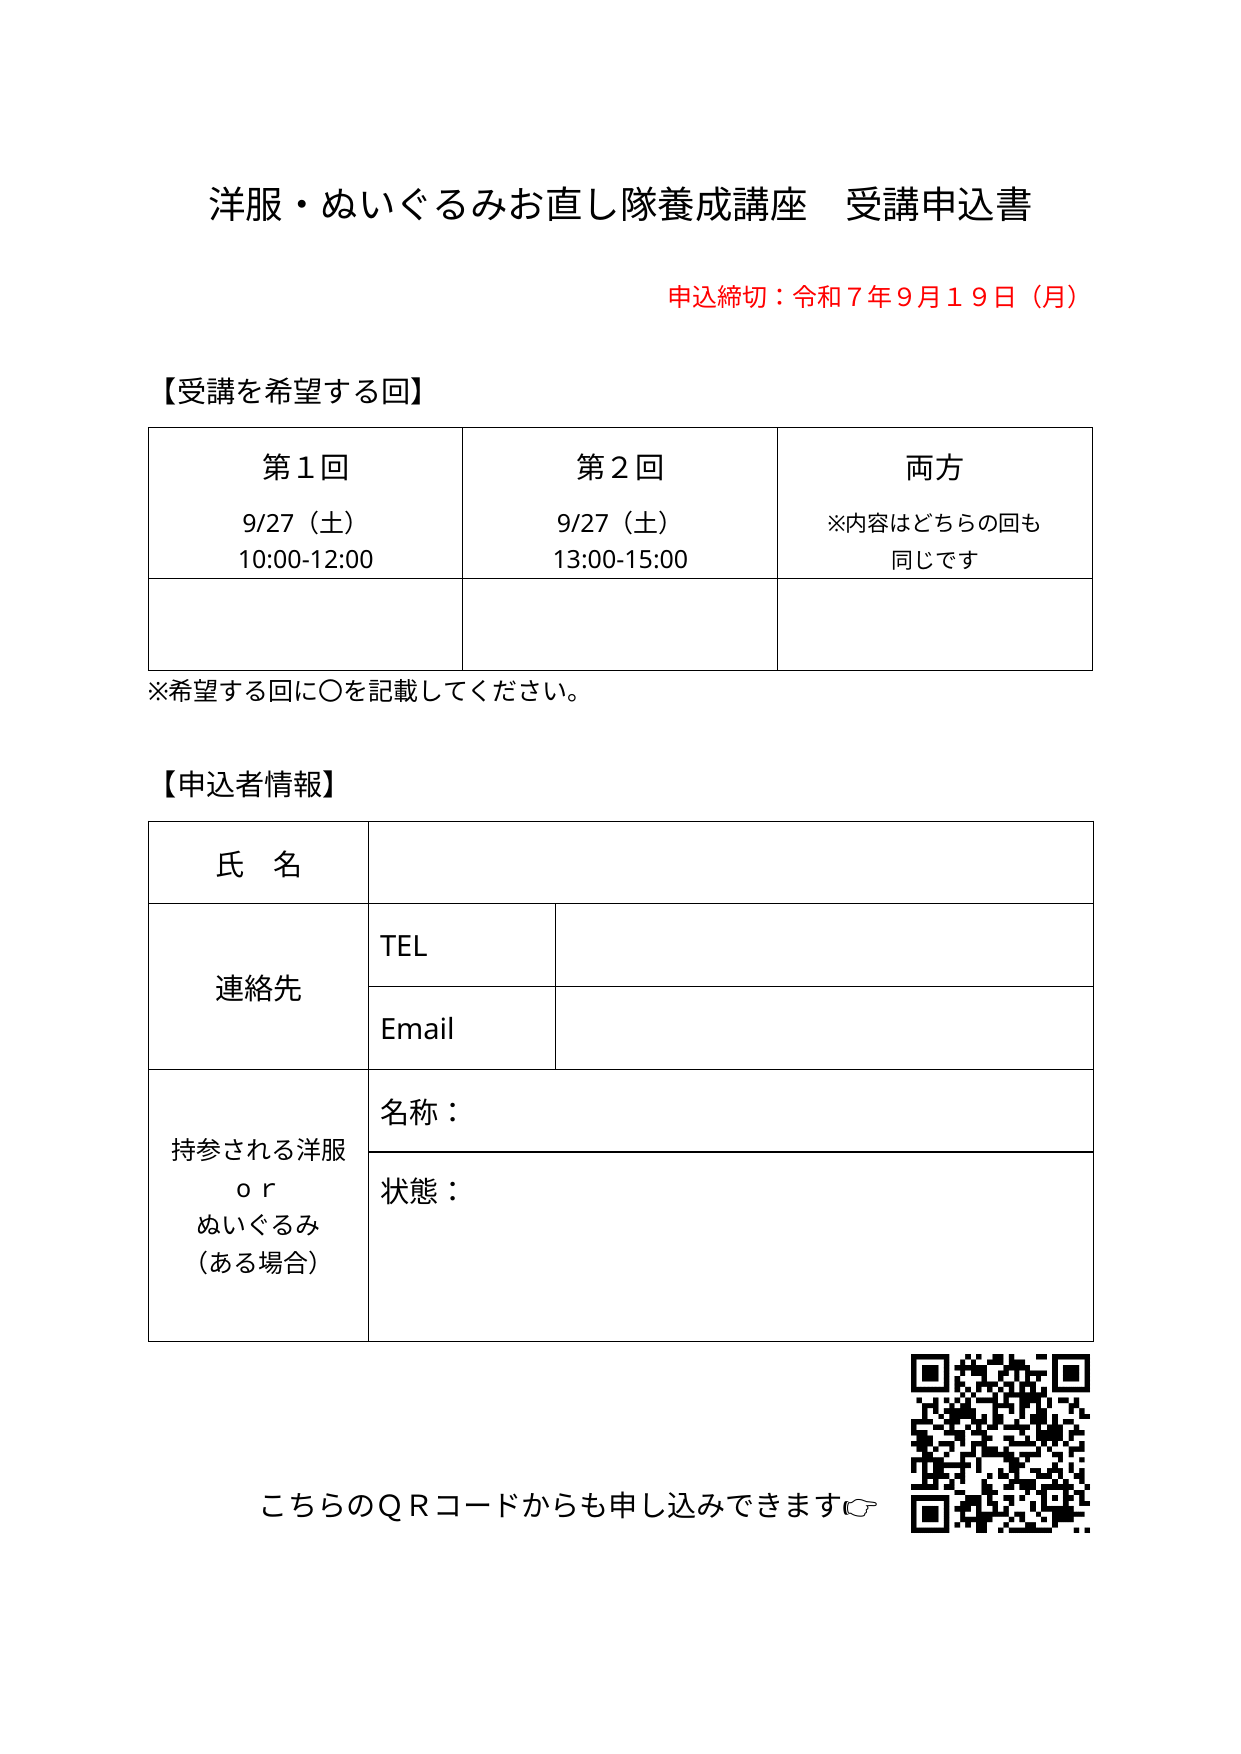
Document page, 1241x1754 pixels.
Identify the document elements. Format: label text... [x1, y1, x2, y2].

table_cell 持参される洋服 оｒ ぬいぐるみ （ある場合） [149, 1070, 368, 1341]
table_cell [556, 904, 1093, 986]
table_cell [778, 579, 1092, 669]
table_header [369, 822, 1093, 903]
table_header 氏 名 [149, 822, 368, 903]
table_cell 連絡先 [149, 904, 368, 1069]
text 【受講を希望する回】 [148, 352, 1092, 427]
picture [908, 1351, 1093, 1536]
table_cell 状態： [369, 1153, 1093, 1341]
table_cell 名称： [369, 1070, 1093, 1151]
table_cell [556, 987, 1093, 1069]
text 洋服・ぬいぐるみお直し隊養成講座 受講申込書 [148, 164, 1092, 239]
text ※希望する回に〇を記載してください。 [148, 671, 1092, 708]
text 【申込者情報】 [148, 746, 1092, 821]
text 申込締切：令和７年９月１９日（月） [148, 277, 1092, 314]
table_cell [463, 579, 777, 669]
table_header 両方 ※内容はどちらの回も 同じです [778, 428, 1092, 578]
table_header 第２回 9/27（土） 13:00-15:00 [463, 428, 777, 578]
table_header 第１回 9/27（土） 10:00-12:00 [149, 428, 462, 578]
table_cell TEL [369, 904, 555, 986]
table_cell [149, 579, 462, 669]
table_cell Email [369, 987, 555, 1069]
